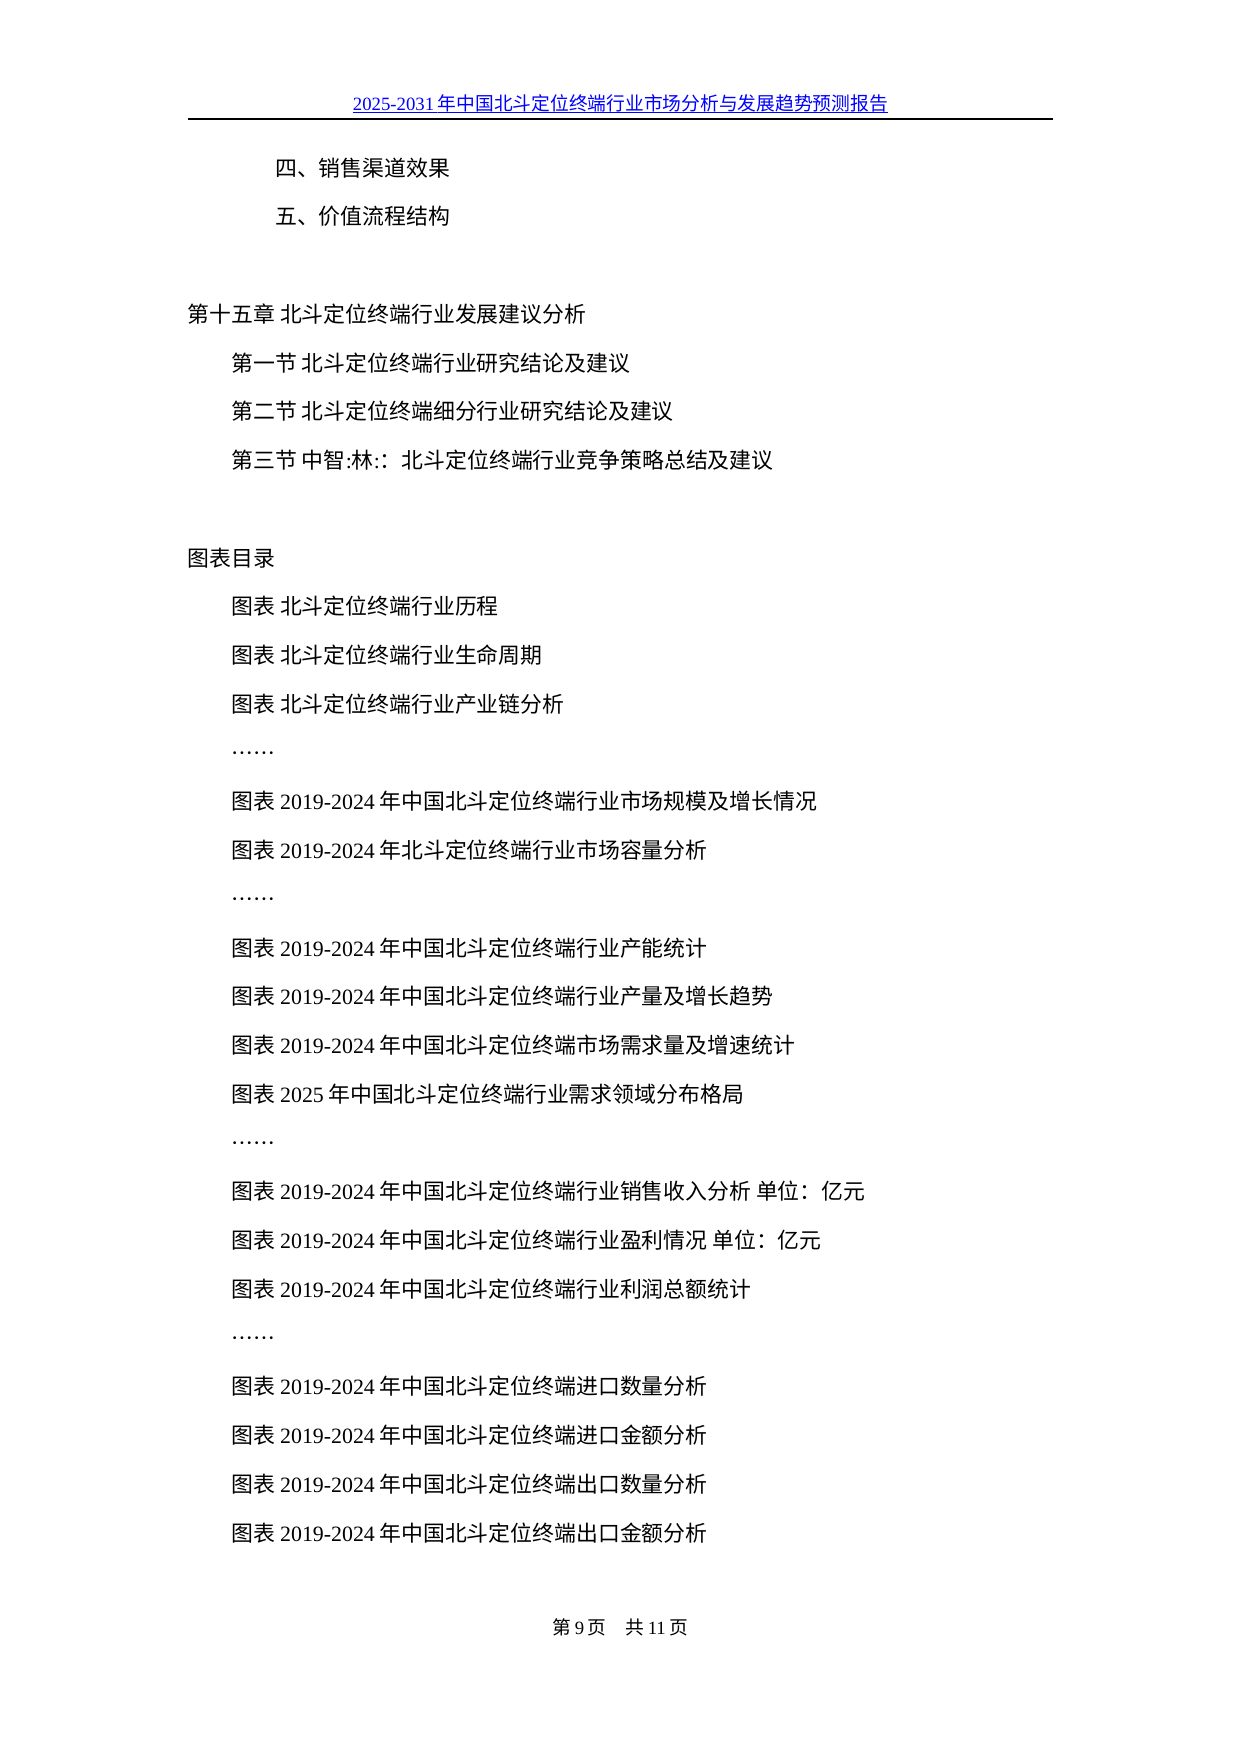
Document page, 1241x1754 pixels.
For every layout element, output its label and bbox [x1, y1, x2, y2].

text [187, 150, 1053, 1548]
